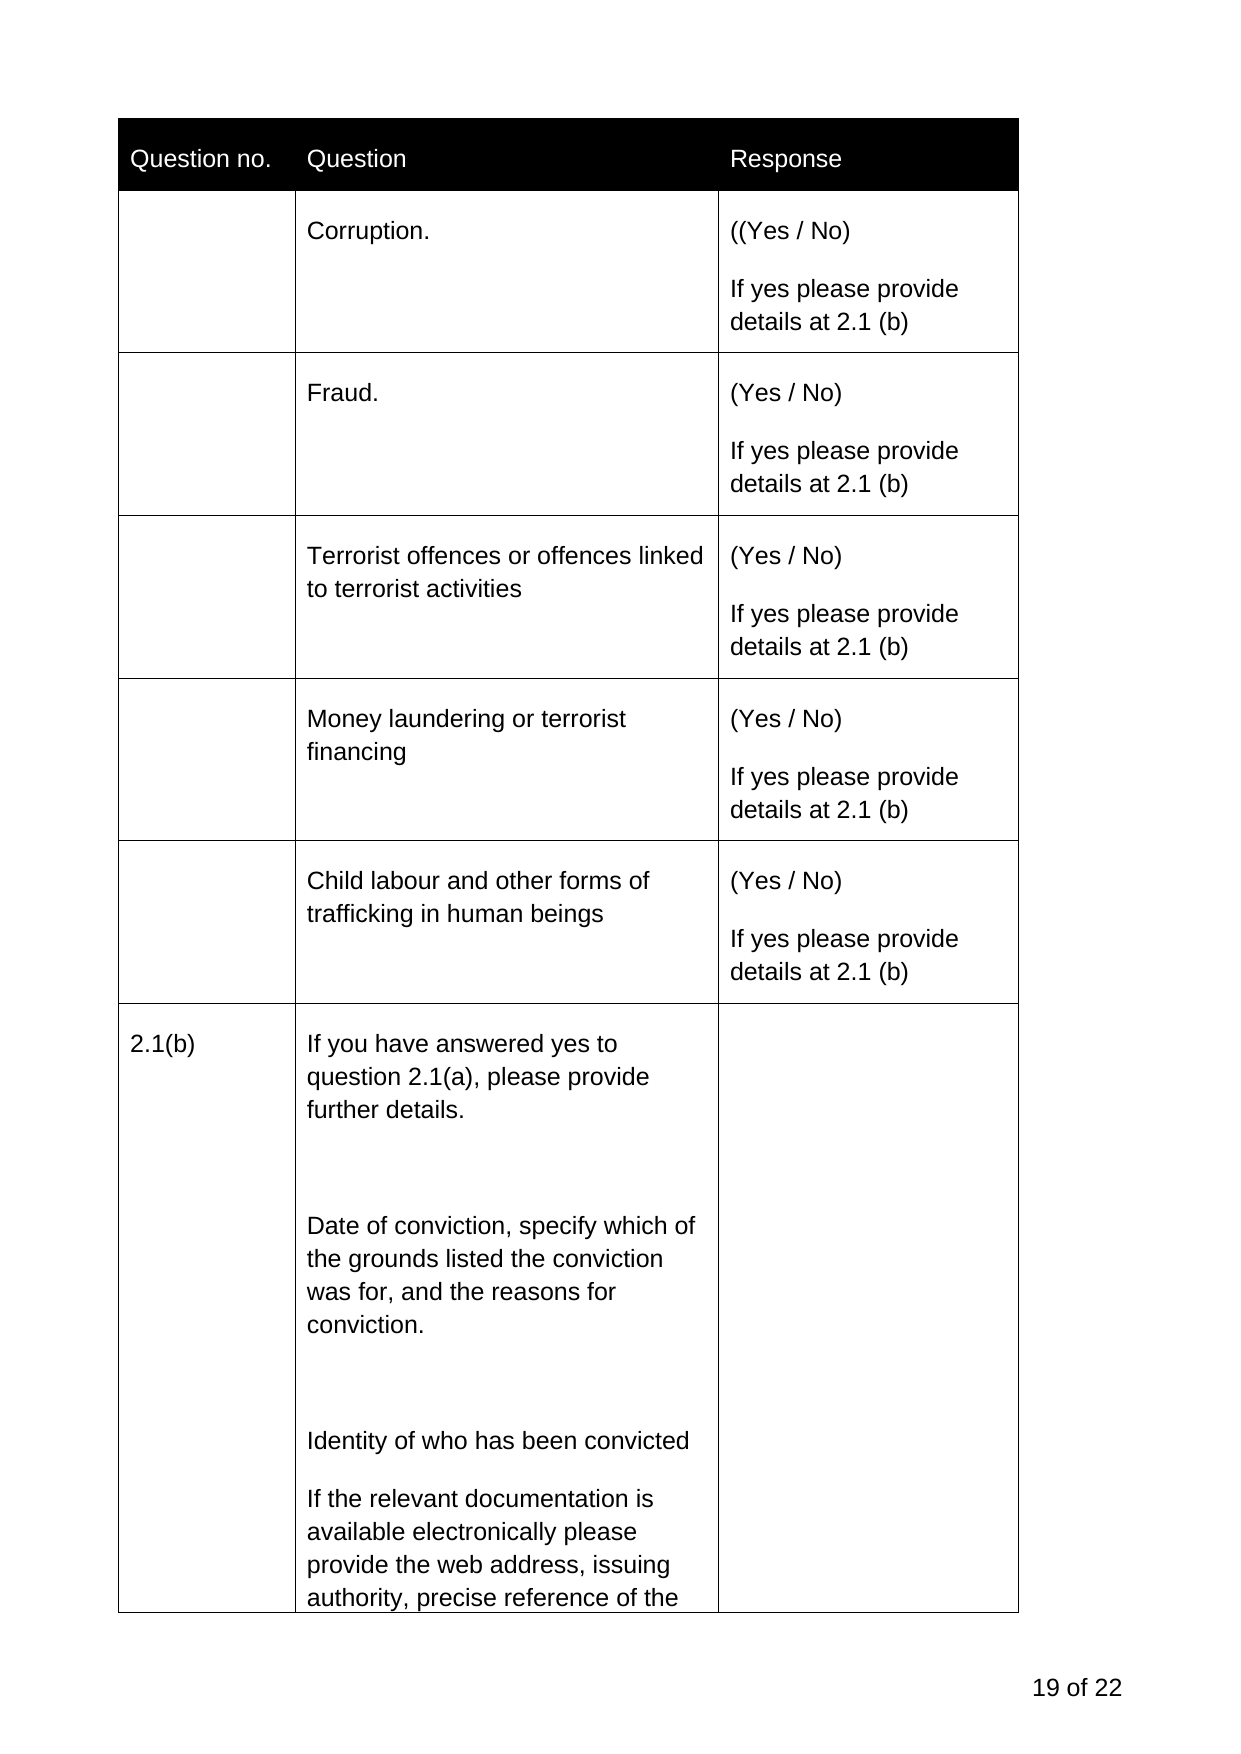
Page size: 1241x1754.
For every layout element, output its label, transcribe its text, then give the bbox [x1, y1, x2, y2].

table_cell Corruption. [296, 191, 718, 352]
table_cell [119, 353, 295, 515]
table_cell Child labour and other forms of trafficking in human beings [296, 841, 718, 1003]
table_cell Terrorist offences or offences linked to terrorist activities [296, 516, 718, 677]
table_cell (Yes / No) If yes please provide details at 2.1 (b) [719, 841, 1018, 1003]
table_cell Fraud. [296, 353, 718, 515]
table_header Question no. [119, 119, 295, 190]
table_cell 2.1(b) [119, 1004, 295, 1612]
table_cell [296, 1004, 718, 1612]
table_header Response [719, 119, 1018, 190]
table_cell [719, 353, 1018, 515]
table_cell [719, 1004, 1018, 1612]
table_header Question [296, 119, 718, 190]
table_cell [119, 841, 295, 1003]
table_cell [719, 516, 1018, 677]
table_cell [119, 516, 295, 677]
table_cell Money laundering or terrorist financing [296, 679, 718, 840]
table_cell [119, 679, 295, 840]
table_cell [119, 191, 295, 352]
table_cell ((Yes / No) If yes please provide details at 2.1 (b) [719, 191, 1018, 352]
table_cell (Yes / No) If yes please provide details at 2.1 (b) [719, 679, 1018, 840]
